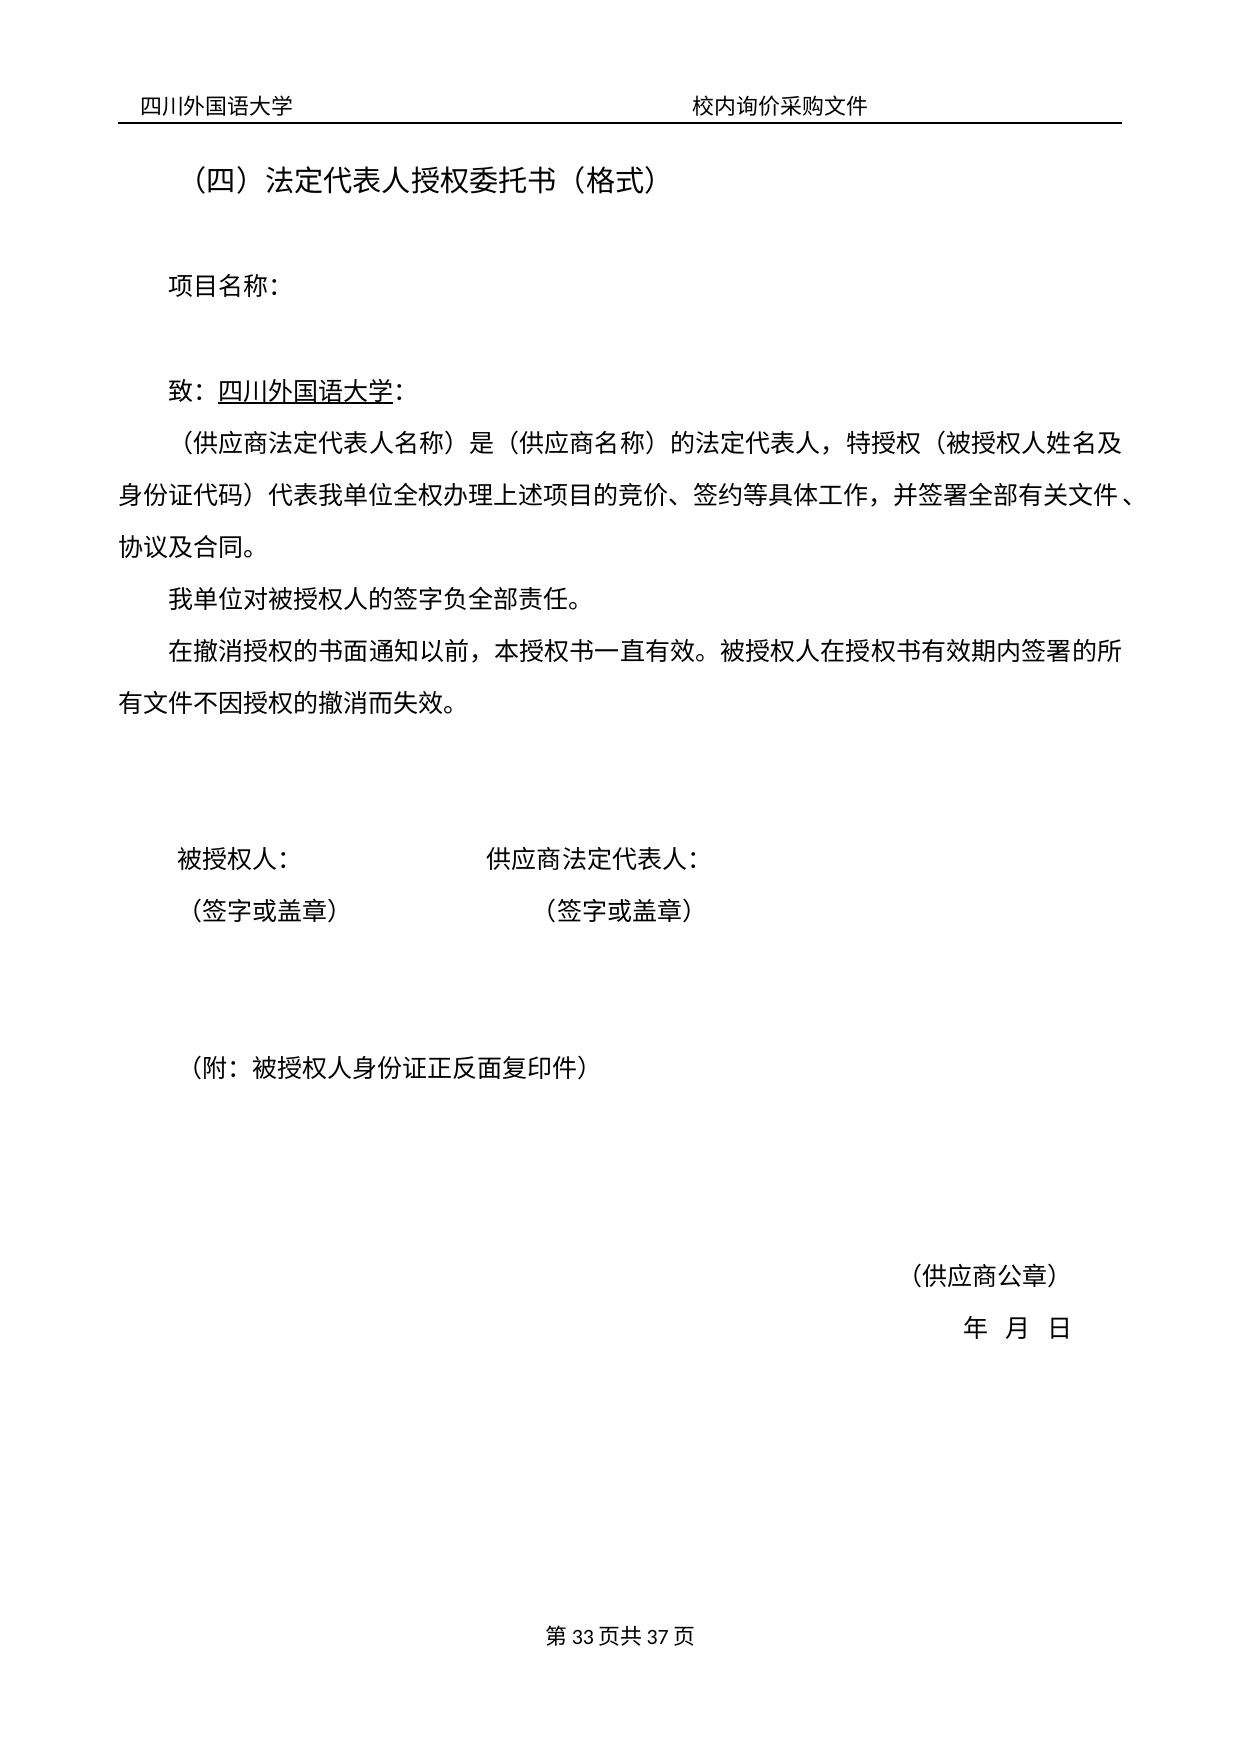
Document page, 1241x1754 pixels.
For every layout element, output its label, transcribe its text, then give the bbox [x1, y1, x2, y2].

text 被授权人： 供应商法定代表人： [118, 827, 1122, 879]
text 在撤消授权的书面通知以前，本授权书一直有效。被授权人在授权书有效期内签署的所有文件不因授权的撤消而失效。 [118, 619, 1122, 723]
text （供应商法定代表人名称）是（供应商名称）的法定代表人，特授权（被授权人姓名及身份证代码）代表我单位全权办理上述项目的竞价、签约等具体工作，并签署全部有关文件、协议及合同。 [118, 410, 1122, 567]
text （供应商公章） [118, 1244, 1072, 1296]
text 致：四川外国语大学： [118, 358, 1122, 410]
text 项目名称： [118, 254, 1122, 306]
text （四）法定代表人授权委托书（格式） [118, 150, 1122, 202]
text （附：被授权人身份证正反面复印件） [118, 1035, 1122, 1087]
text 我单位对被授权人的签字负全部责任。 [118, 567, 1122, 619]
text （签字或盖章） （签字或盖章） [118, 879, 1122, 931]
text 年 月 日 [118, 1296, 1072, 1348]
